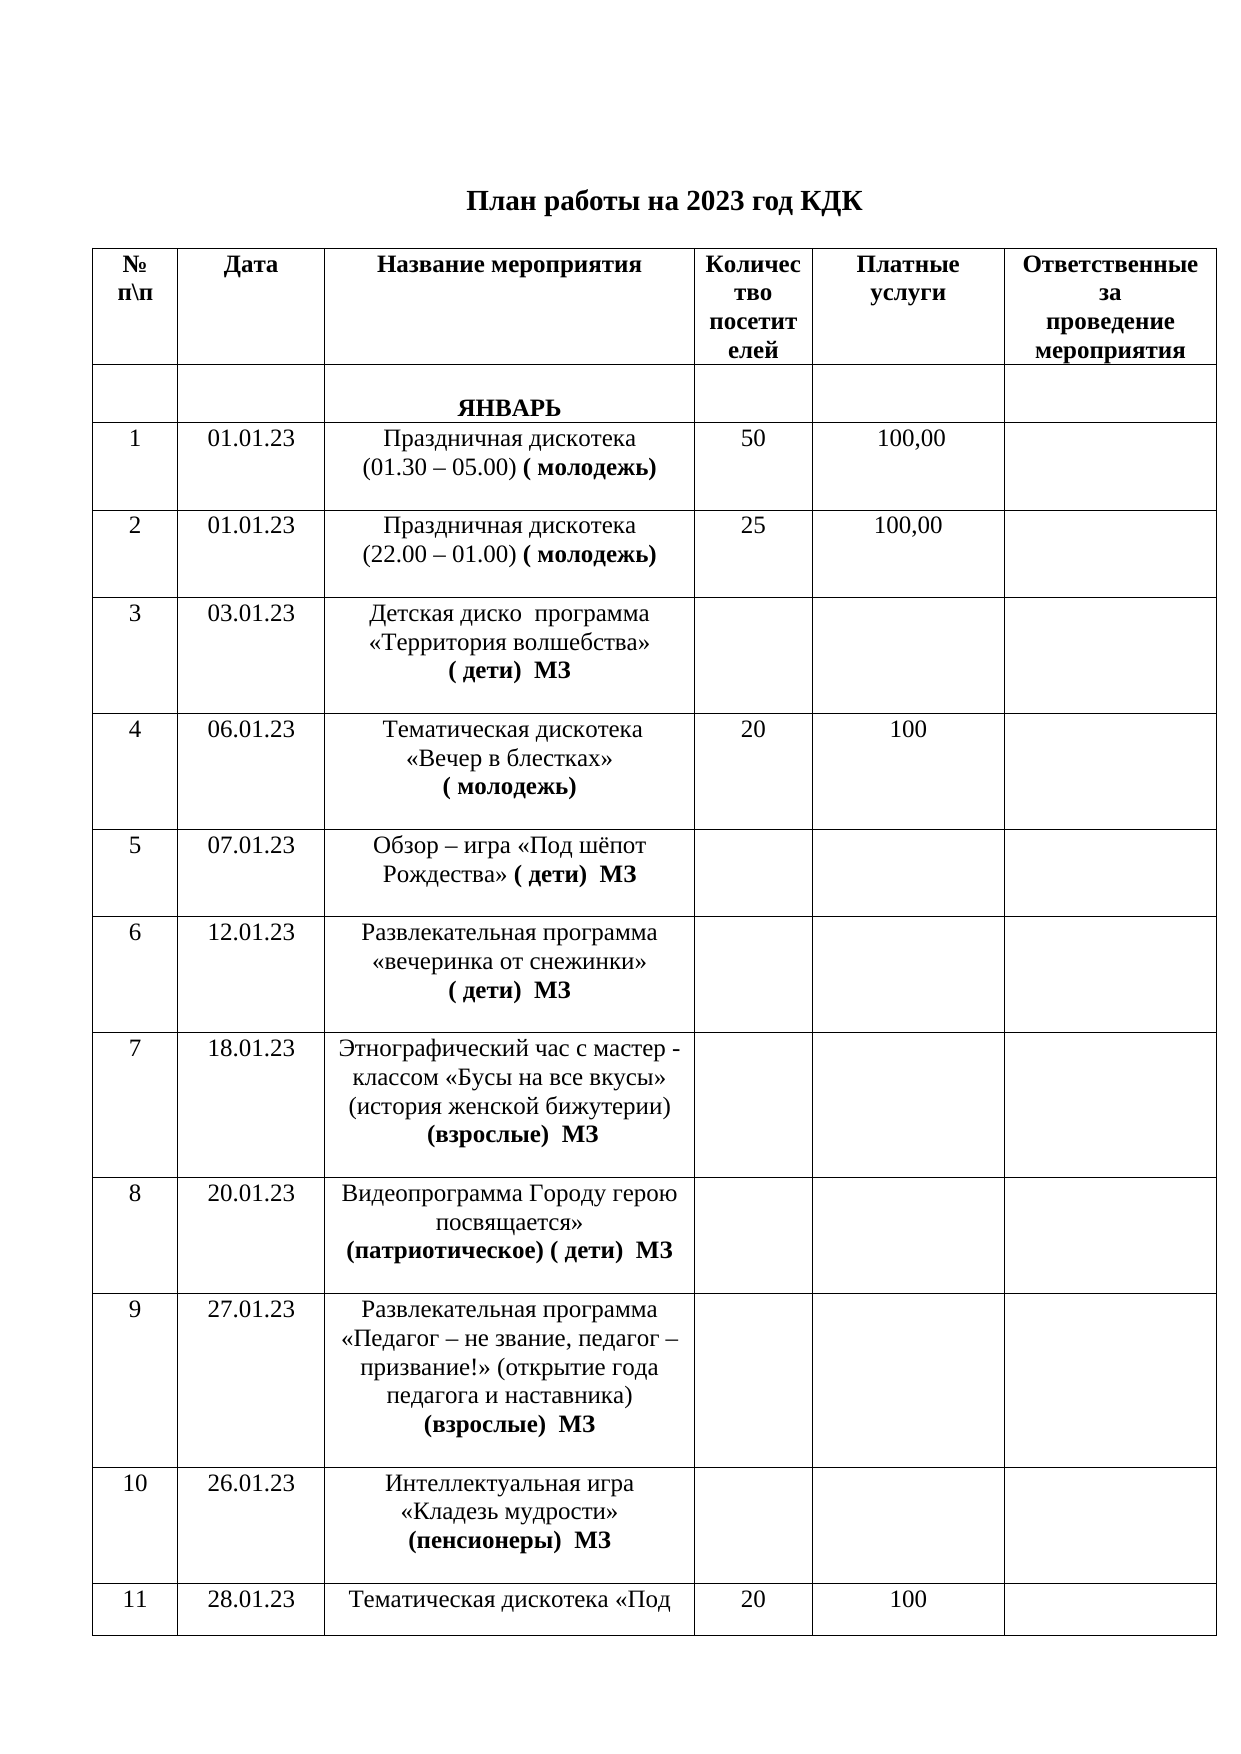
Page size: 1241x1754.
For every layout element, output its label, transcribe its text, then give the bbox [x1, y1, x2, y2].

table_cell 06.01.23 [178, 714, 324, 829]
table_cell Этнографический час с мастер - классом «Бусы на все вкусы» (история женской бижутерии) (взрослые) МЗ [325, 1033, 694, 1177]
table_cell [695, 365, 812, 422]
table_cell [813, 1294, 1004, 1467]
table_cell [813, 917, 1004, 1032]
table_cell 28.01.23 [178, 1584, 324, 1635]
table_cell Праздничная дискотека (22.00 – 01.00) ( молодежь) [325, 511, 694, 597]
table_cell [178, 365, 324, 422]
table_cell 100,00 [813, 423, 1004, 509]
table_cell [695, 917, 812, 1032]
table_cell Видеопрограмма Городу герою посвящается» (патриотическое) ( дети) МЗ [325, 1178, 694, 1293]
table_cell 11 [93, 1584, 177, 1635]
table_cell [695, 1294, 812, 1467]
table_cell ЯНВАРЬ [325, 365, 694, 422]
table_header Количество посетителей [695, 249, 812, 364]
table_cell Развлекательная программа «Педагог – не звание, педагог – призвание!» (открытие года педагога и наставника) (взрослые) МЗ [325, 1294, 694, 1467]
table_cell [1005, 917, 1216, 1032]
table_cell [1005, 1033, 1216, 1177]
table_cell 4 [93, 714, 177, 829]
table_cell 2 [93, 511, 177, 597]
table_cell Детская диско программа «Территория волшебства» ( дети) МЗ [325, 598, 694, 713]
table_cell 12.01.23 [178, 917, 324, 1032]
table_cell [695, 1033, 812, 1177]
table_cell [813, 365, 1004, 422]
table_cell 1 [93, 423, 177, 509]
table_cell [813, 830, 1004, 916]
table_cell [695, 1468, 812, 1583]
table_cell 100,00 [813, 511, 1004, 597]
table_cell Тематическая дискотека «Вечер в блестках» ( молодежь) [325, 714, 694, 829]
table_cell [1005, 1294, 1216, 1467]
table_cell 18.01.23 [178, 1033, 324, 1177]
table_cell [1005, 365, 1216, 422]
table_cell [695, 598, 812, 713]
table_header Ответственные за проведение мероприятия [1005, 249, 1216, 364]
table_cell 6 [93, 917, 177, 1032]
table_cell [93, 365, 177, 422]
table_cell 26.01.23 [178, 1468, 324, 1583]
table_cell [695, 1178, 812, 1293]
table_header Название мероприятия [325, 249, 694, 364]
table_header № п\п [93, 249, 177, 364]
table_cell Праздничная дискотека (01.30 – 05.00) ( молодежь) [325, 423, 694, 509]
table_cell 10 [93, 1468, 177, 1583]
table_cell 25 [695, 511, 812, 597]
table_cell 8 [93, 1178, 177, 1293]
table_cell [1005, 423, 1216, 509]
table_cell 01.01.23 [178, 423, 324, 509]
table_cell [1005, 511, 1216, 597]
table_cell [1005, 1468, 1216, 1583]
table_cell [813, 1468, 1004, 1583]
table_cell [325, 1584, 694, 1635]
table_cell Развлекательная программа «вечеринка от снежинки» ( дети) МЗ [325, 917, 694, 1032]
table_cell 100 [813, 1584, 1004, 1635]
table_cell [1005, 714, 1216, 829]
table_header Дата [178, 249, 324, 364]
table_cell 50 [695, 423, 812, 509]
table_cell 01.01.23 [178, 511, 324, 597]
table_cell 07.01.23 [178, 830, 324, 916]
table_cell [1005, 830, 1216, 916]
table_header Платные услуги [813, 249, 1004, 364]
table_cell 27.01.23 [178, 1294, 324, 1467]
table_cell 7 [93, 1033, 177, 1177]
table_cell Обзор – игра «Под шёпот Рождества» ( дети) МЗ [325, 830, 694, 916]
text План работы на 2023 год КДК [177, 183, 1152, 216]
table_cell 03.01.23 [178, 598, 324, 713]
table_cell [1005, 1178, 1216, 1293]
table_cell 20 [695, 1584, 812, 1635]
table_cell [813, 1033, 1004, 1177]
table_cell Интеллектуальная игра «Кладезь мудрости» (пенсионеры) МЗ [325, 1468, 694, 1583]
table_cell 20 [695, 714, 812, 829]
table_cell [813, 598, 1004, 713]
table_cell [695, 830, 812, 916]
table_cell [813, 1178, 1004, 1293]
table_cell [1005, 598, 1216, 713]
table_cell 9 [93, 1294, 177, 1467]
table_cell 3 [93, 598, 177, 713]
table_cell 5 [93, 830, 177, 916]
table_cell [1005, 1584, 1216, 1635]
table_cell 20.01.23 [178, 1178, 324, 1293]
table_cell 100 [813, 714, 1004, 829]
